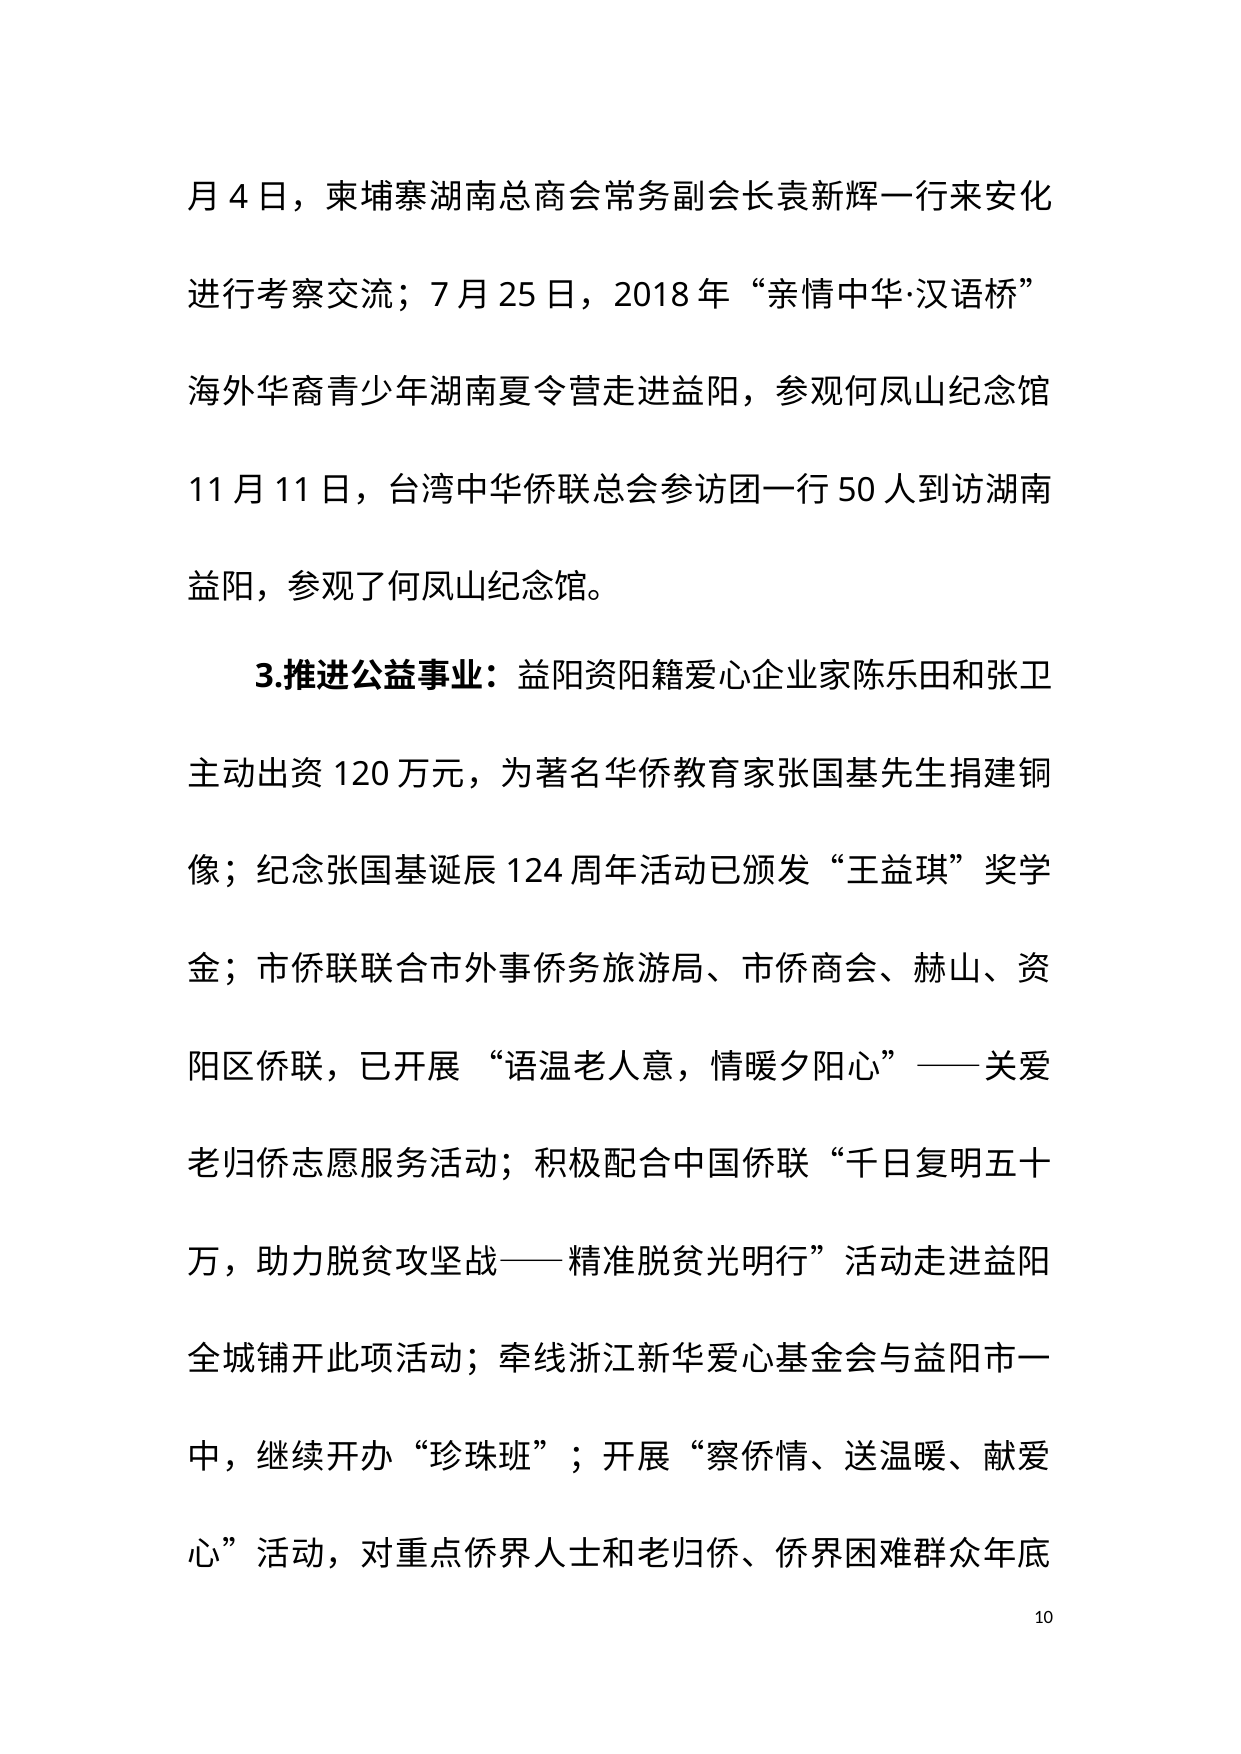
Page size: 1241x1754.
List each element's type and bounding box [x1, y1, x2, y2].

text [187, 162, 1053, 617]
text [187, 641, 1053, 1583]
